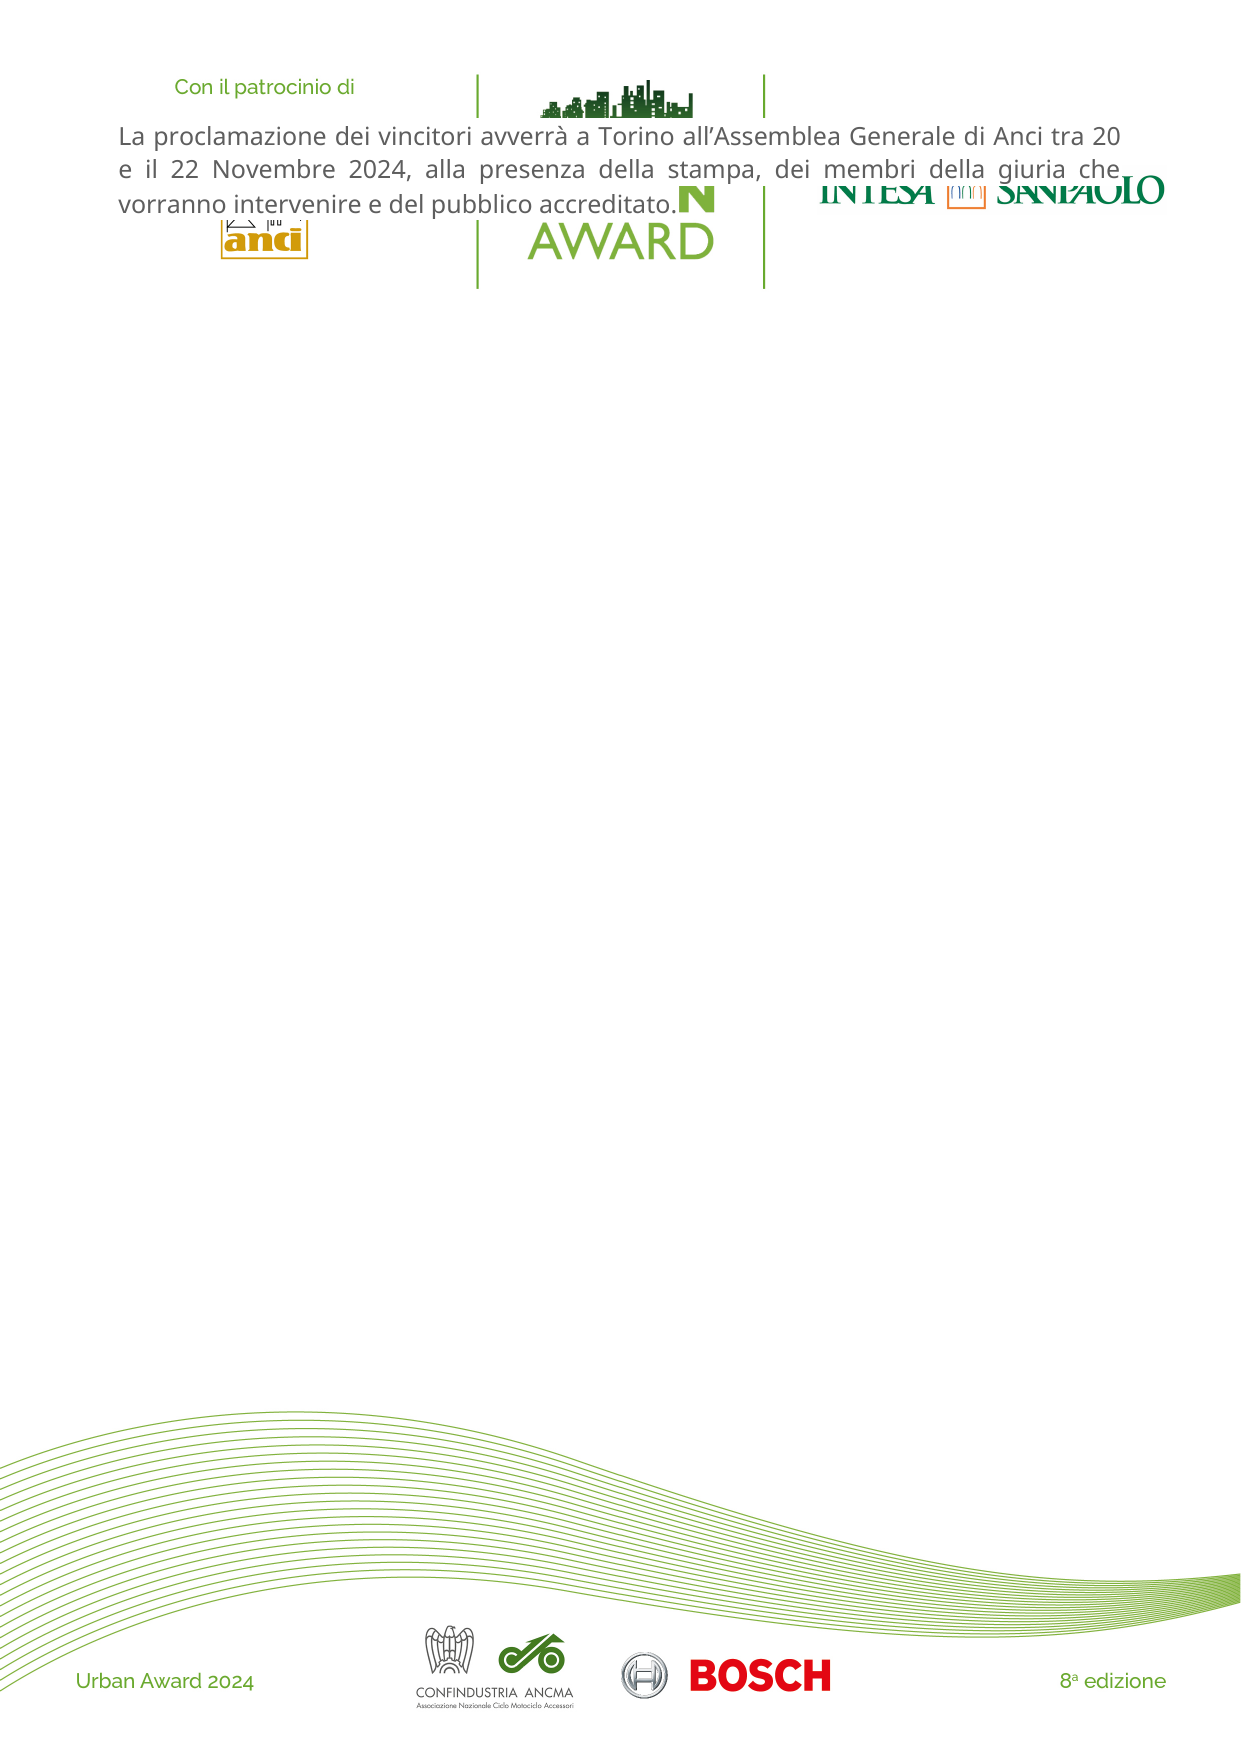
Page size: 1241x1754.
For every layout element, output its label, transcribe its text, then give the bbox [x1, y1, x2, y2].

picture [0, 0, 1241, 1754]
text La proclamazione dei vincitori avverrà a Torino all’Assemblea Generale di Anci tra 20 e il 22 Novembre 2024, alla presenza della stampa, dei membri della giuria che vorranno intervenire e del pubblico accreditato. [677, 186, 1122, 220]
